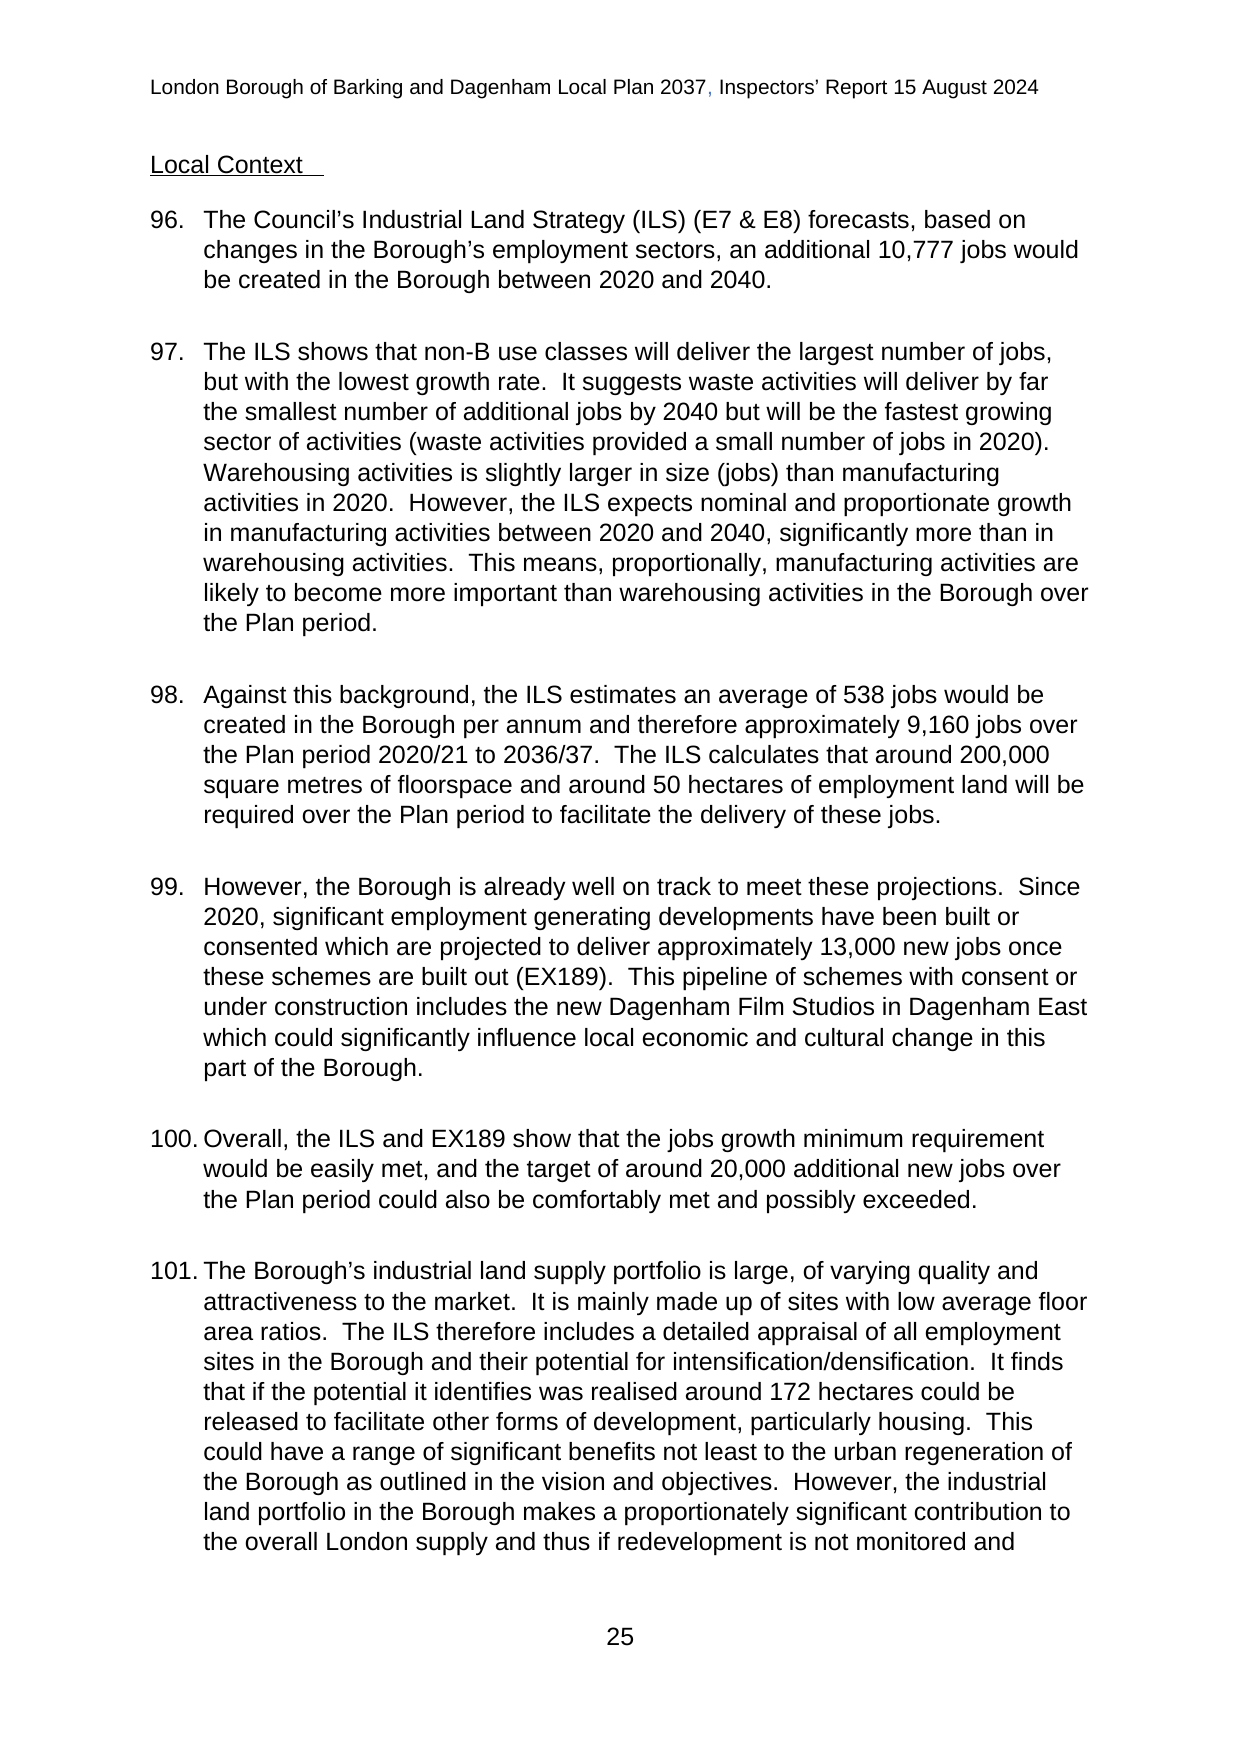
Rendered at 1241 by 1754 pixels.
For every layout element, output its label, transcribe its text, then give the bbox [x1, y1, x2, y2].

list The ILS shows that non-B use classes will deliver the largest number of jobs, but with the lowest growth rate. It suggests waste activities will deliver by far the smallest number of additional jobs by 2040 but will be the fastest growing sector of activities (waste activities provided a small number of jobs in 2020). Warehousing activities is slightly larger in size (jobs) than manufacturing activities in 2020. However, the ILS expects nominal and proportionate growth in manufacturing activities between 2020 and 2040, significantly more than in warehousing activities. This means, proportionally, manufacturing activities are likely to become more important than warehousing activities in the Borough over the Plan period. [150, 337, 1090, 637]
subtitle Local Context [150, 150, 1090, 179]
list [150, 1256, 1090, 1556]
list However, the Borough is already well on track to meet these projections. Since 2020, significant employment generating developments have been built or consented which are projected to deliver approximately 13,000 new jobs once these schemes are built out (EX189). This pipeline of schemes with consent or under construction includes the new Dagenham Film Studios in Dagenham East which could significantly influence local economic and cultural change in this part of the Borough. [150, 872, 1090, 1081]
list The Council’s Industrial Land Strategy (ILS) (E7 & E8) forecasts, based on changes in the Borough’s employment sectors, an additional 10,777 jobs would be created in the Borough between 2020 and 2040. [150, 205, 1090, 294]
list Against this background, the ILS estimates an average of 538 jobs would be created in the Borough per annum and therefore approximately 9,160 jobs over the Plan period 2020/21 to 2036/37. The ILS calculates that around 200,000 square metres of floorspace and around 50 hectares of employment land will be required over the Plan period to facilitate the delivery of these jobs. [150, 680, 1090, 829]
list Overall, the ILS and EX189 show that the jobs growth minimum requirement would be easily met, and the target of around 20,000 additional new jobs over the Plan period could also be comfortably met and possibly exceeded. [150, 1124, 1090, 1213]
